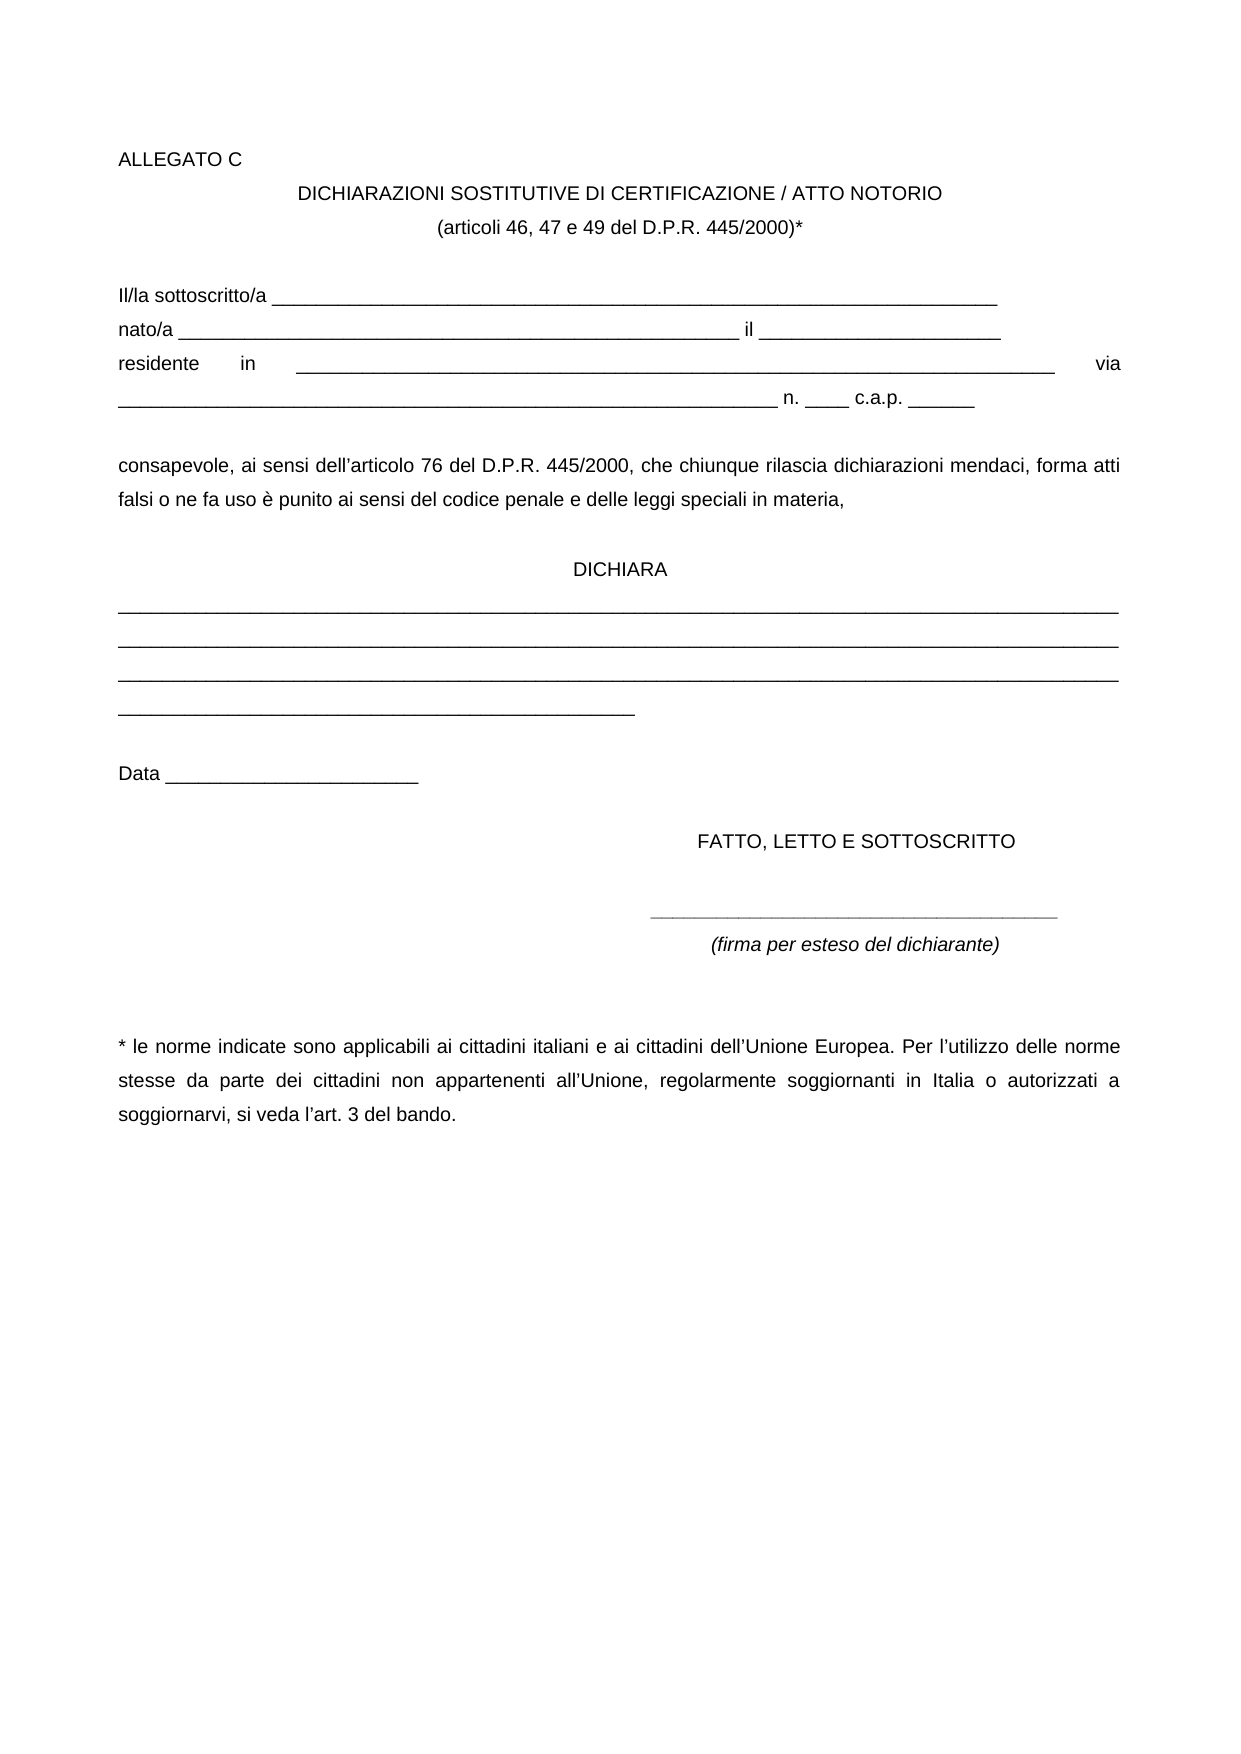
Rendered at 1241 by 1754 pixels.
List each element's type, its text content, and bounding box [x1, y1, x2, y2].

text ALLEGATO C [118, 148, 1122, 170]
text residente in _____________________________________________________________________ via ____________________________________________________________ n. ____ c.a.p. ______ [118, 352, 1122, 409]
text DICHIARA [118, 558, 1122, 580]
text Data _______________________ [118, 762, 1122, 785]
text (articoli 46, 47 e 49 del D.P.R. 445/2000)* [118, 216, 1122, 238]
text (firma per esteso del dichiarante) [591, 932, 1122, 955]
text consapevole, ai sensi dell’articolo 76 del D.P.R. 445/2000, che chiunque rilascia dichiarazioni mendaci, forma atti falsi o ne fa uso è punito ai sensi del codice penale e delle leggi speciali in materia, [118, 454, 1122, 511]
text DICHIARAZIONI SOSTITUTIVE DI CERTIFICAZIONE / ATTO NOTORIO [118, 182, 1122, 204]
text ________________________________________________________________________________________________________________________________________________________________________________________________________________________________________________________________________________________________________________________________ [118, 592, 1122, 717]
text * le norme indicate sono applicabili ai cittadini italiani e ai cittadini dell’Unione Europea. Per l’utilizzo delle norme stesse da parte dei cittadini non appartenenti all’Unione, regolarmente soggiornanti in Italia o autorizzati a soggiornarvi, si veda l’art. 3 del bando. [118, 1034, 1122, 1125]
text _____________________________________ [591, 898, 1122, 921]
text Il/la sottoscritto/a __________________________________________________________________ [118, 284, 1122, 307]
text nato/a ___________________________________________________ il ______________________ [118, 318, 1122, 341]
text FATTO, LETTO E SOTTOSCRITTO [591, 830, 1122, 853]
